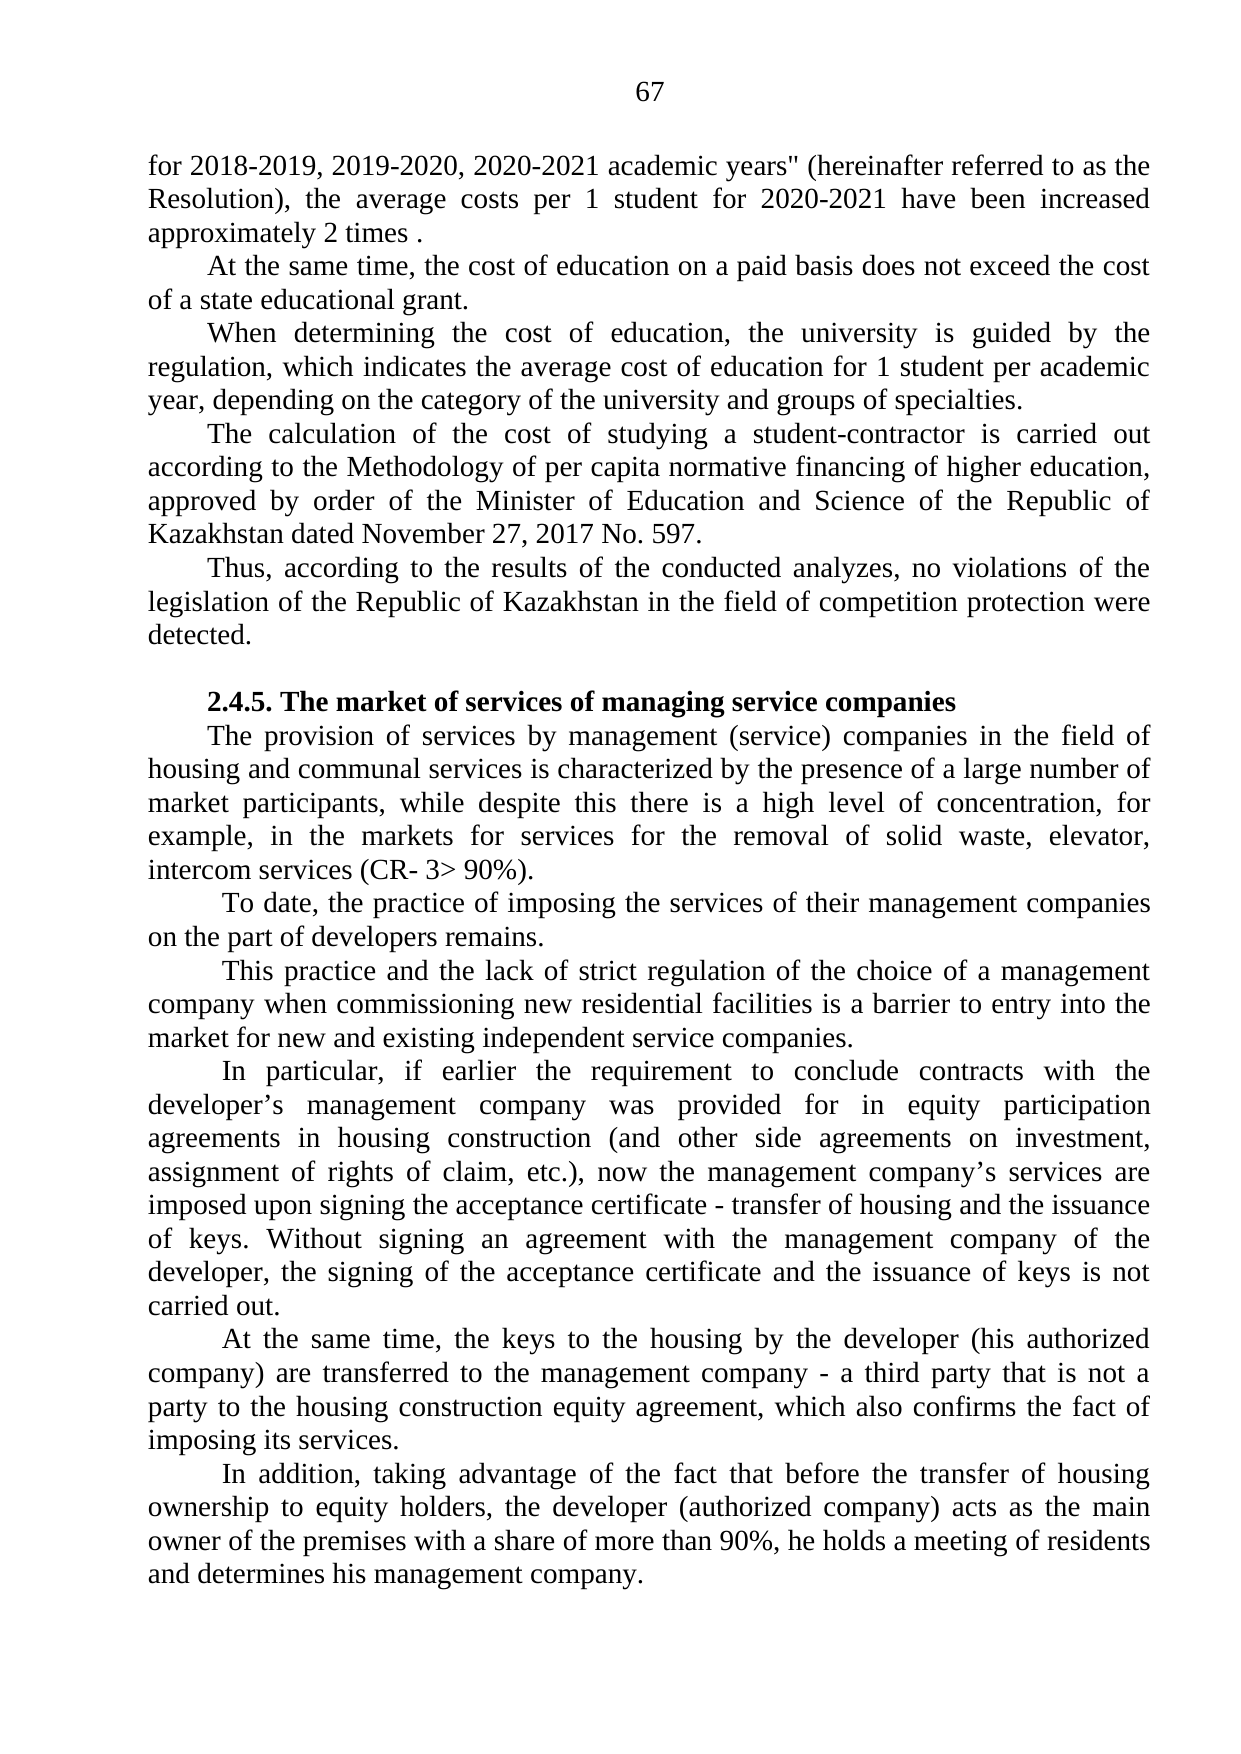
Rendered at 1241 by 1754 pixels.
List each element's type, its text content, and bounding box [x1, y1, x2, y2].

text At the same time, the cost of education on a paid basis does not exceed the cost of a state educational grant. [148, 248, 1152, 315]
text The calculation of the cost of studying a student-contractor is carried out according to the Methodology of per capita normative financing of higher education, approved by order of the Minister of Education and Science of the Republic of Kazakhstan dated November 27, 2017 No. 597. [148, 416, 1152, 550]
text The provision of services by management (service) companies in the field of housing and communal services is characterized by the presence of a large number of market participants, while despite this there is a high level of concentration, for example, in the markets for services for the removal of solid waste, elevator, intercom services (CR- 3> 90%). [148, 718, 1152, 886]
text This practice and the lack of strict regulation of the choice of a management company when commissioning new residential facilities is a barrier to entry into the market for new and existing independent service companies. [148, 953, 1152, 1053]
text Thus, according to the results of the conducted analyzes, no violations of the legislation of the Republic of Kazakhstan in the field of competition protection were detected. [148, 550, 1152, 651]
text When determining the cost of education, the university is guided by the regulation, which indicates the average cost of education for 1 student per academic year, depending on the category of the university and groups of specialties. [148, 315, 1152, 416]
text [148, 148, 1152, 248]
subtitle 2.4.5. The market of services of managing service companies [148, 684, 1152, 718]
text To date, the practice of imposing the services of their management companies on the part of developers remains. [148, 886, 1152, 953]
text In addition, taking advantage of the fact that before the transfer of housing ownership to equity holders, the developer (authorized company) acts as the main owner of the premises with a share of more than 90%, he holds a meeting of residents and determines his management company. [148, 1456, 1152, 1590]
text At the same time, the keys to the housing by the developer (his authorized company) are transferred to the management company - a third party that is not a party to the housing construction equity agreement, which also confirms the fact of imposing its services. [148, 1322, 1152, 1456]
text In particular, if earlier the requirement to conclude contracts with the developer’s management company was provided for in equity participation agreements in housing construction (and other side agreements on investment, assignment of rights of claim, etc.), now the management company’s services are imposed upon signing the acceptance certificate - transfer of housing and the issuance of keys. Without signing an agreement with the management company of the developer, the signing of the acceptance certificate and the issuance of keys is not carried out. [148, 1053, 1152, 1322]
